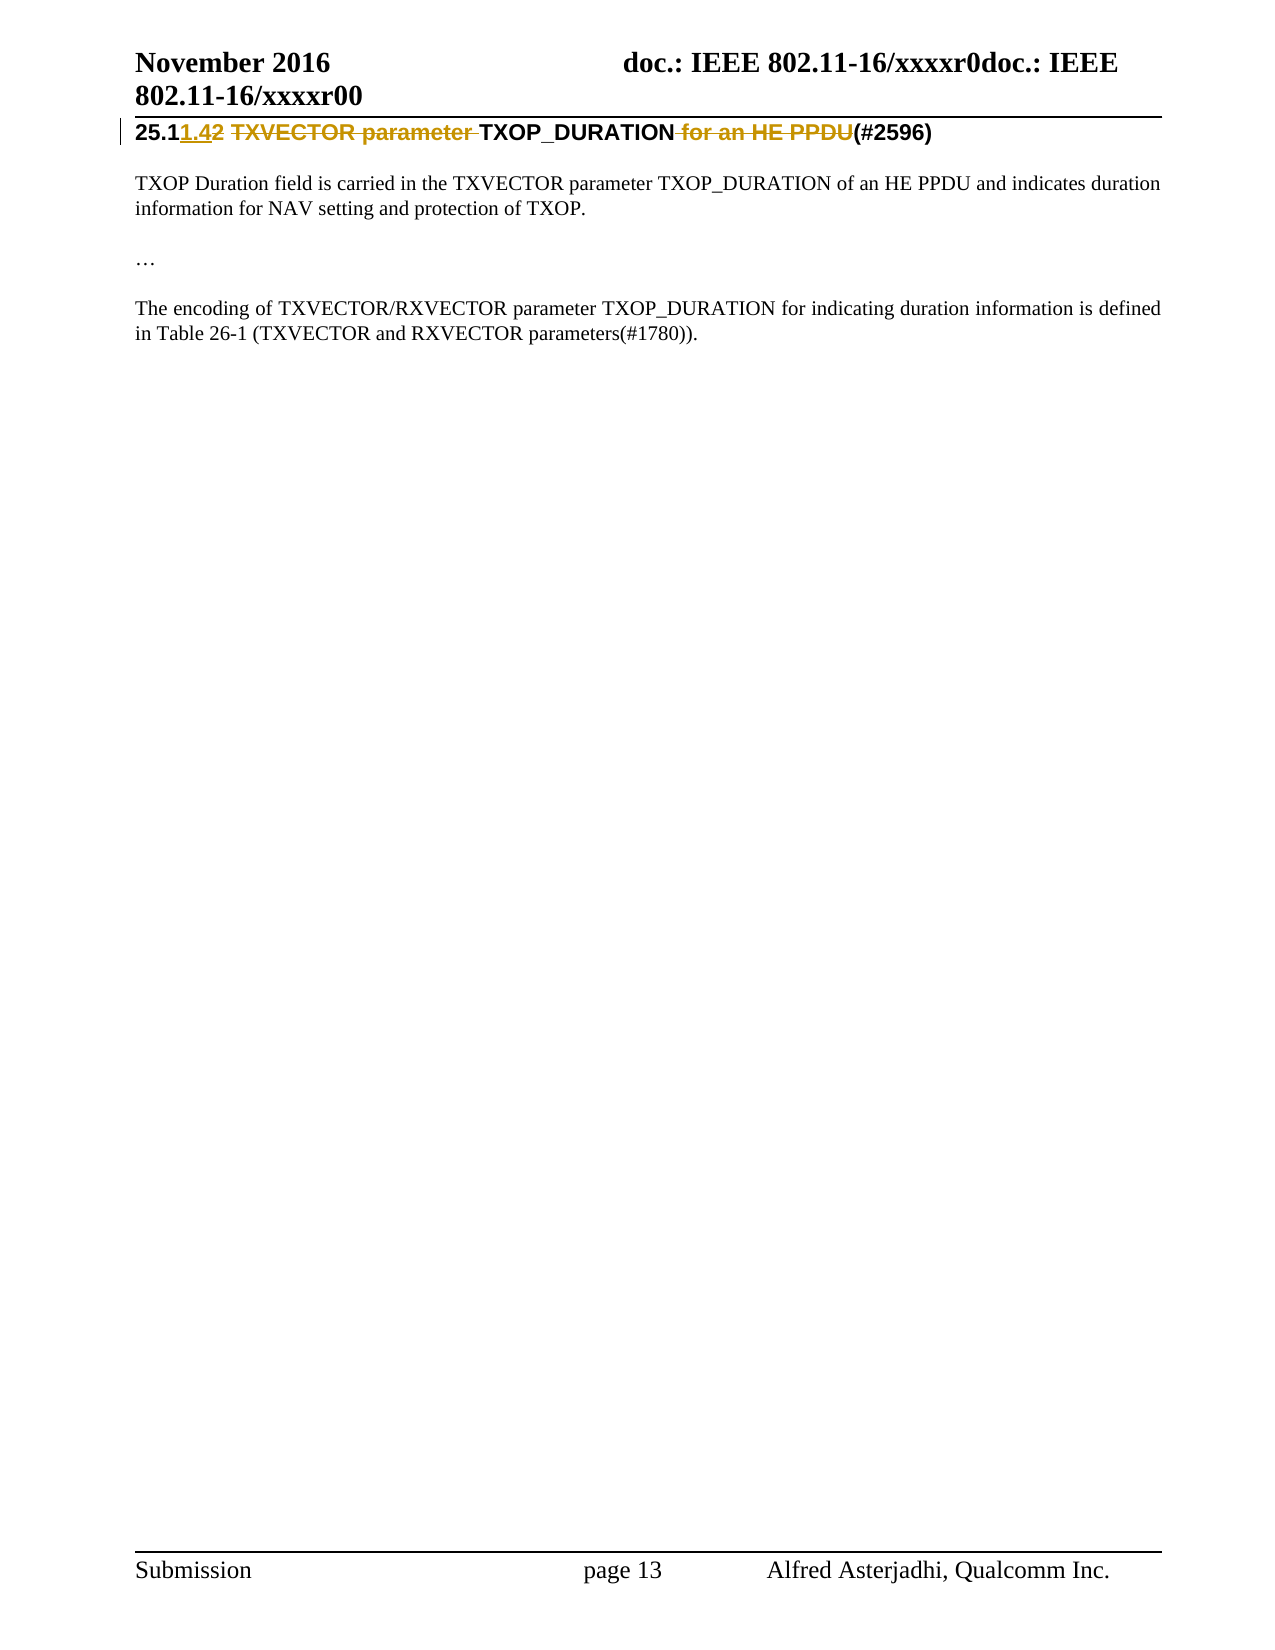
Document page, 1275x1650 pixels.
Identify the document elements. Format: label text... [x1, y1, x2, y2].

text TXOP Duration field is carried in the TXVECTOR parameter TXOP_DURATION of an HE PPDU and indicates duration information for NAV setting and protection of TXOP. [135, 170, 1162, 220]
text The encoding of TXVECTOR/RXVECTOR parameter TXOP_DURATION for indicating duration information is defined in Table 26-1 (TXVECTOR and RXVECTOR parameters(#1780)). [135, 295, 1162, 345]
text 25.1 TXOP_DURATION(#2596) [135, 118, 1162, 145]
text … [135, 245, 1162, 270]
